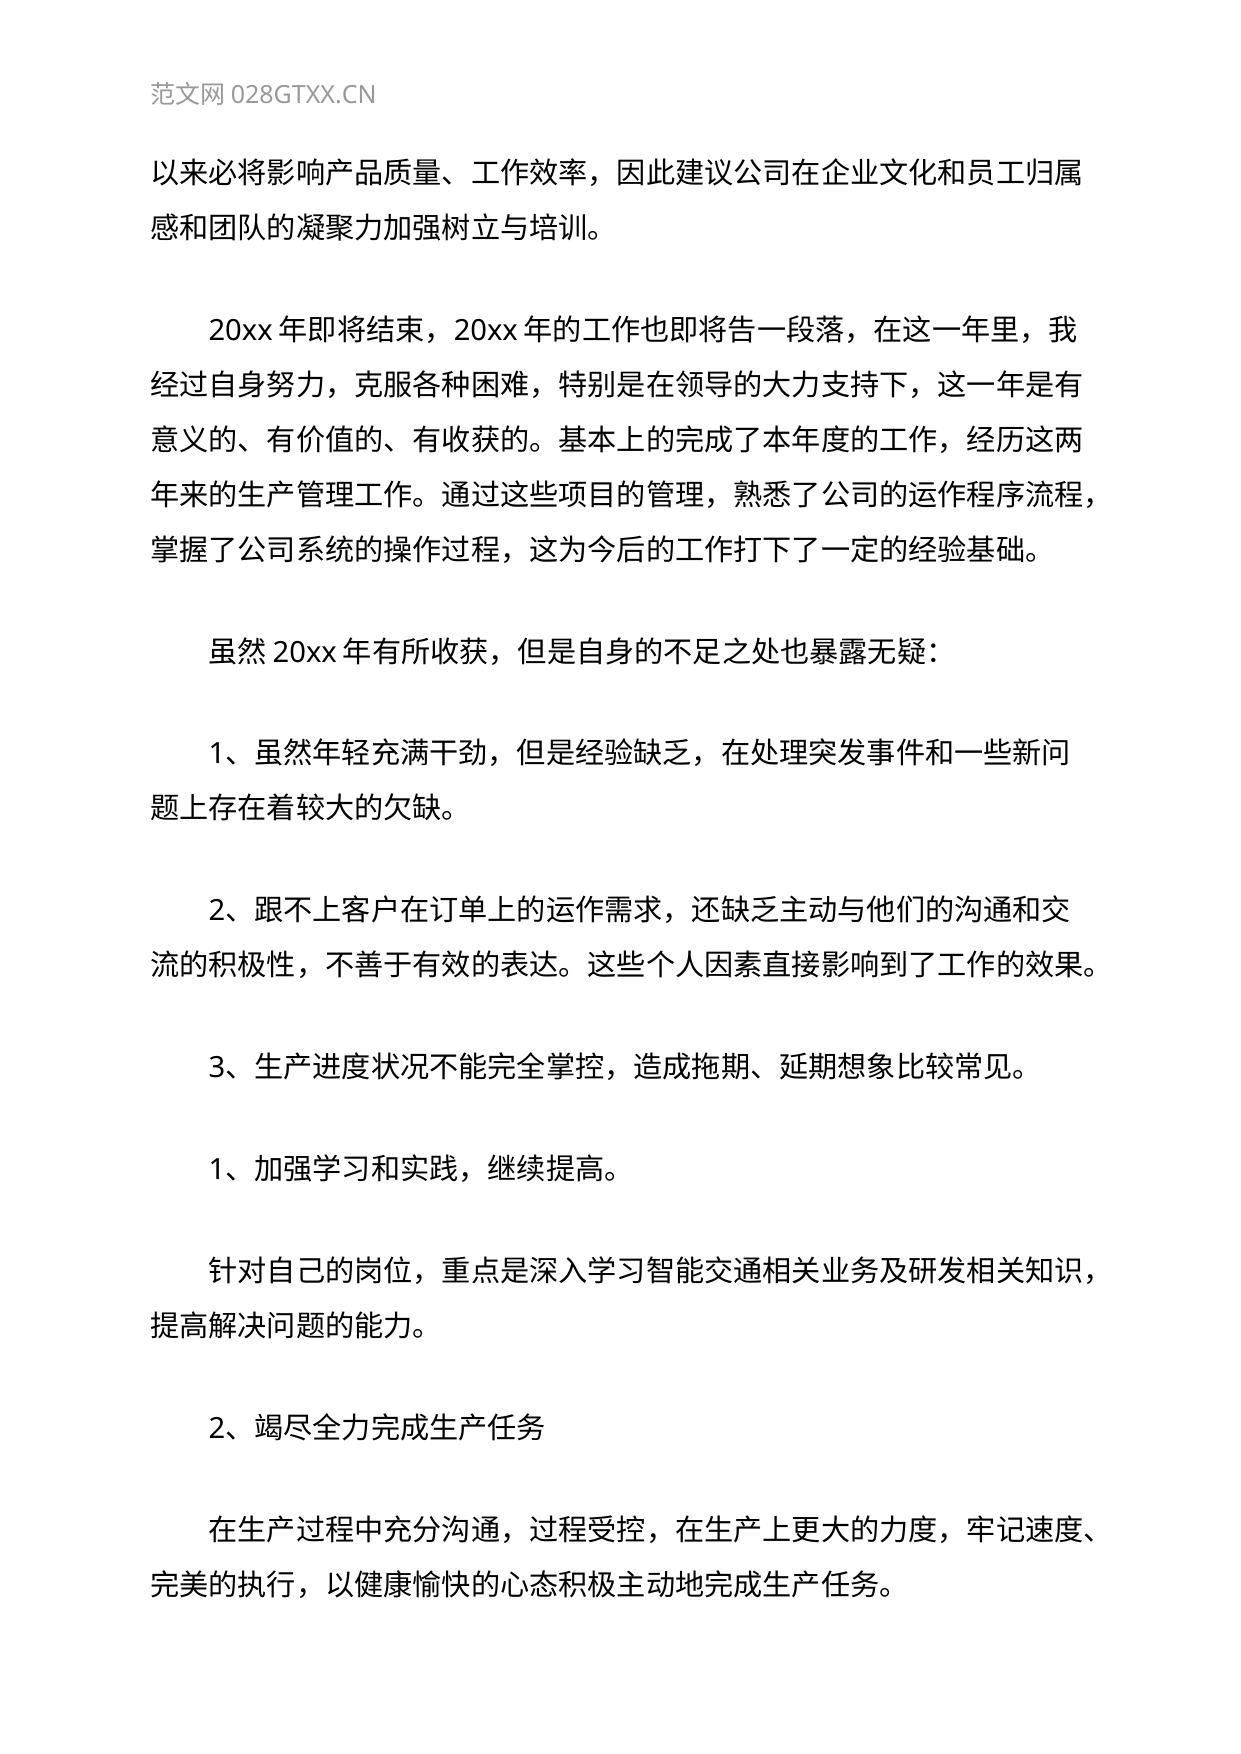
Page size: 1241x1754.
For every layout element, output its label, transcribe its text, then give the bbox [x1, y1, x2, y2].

text 1、虽然年轻充满干劲，但是经验缺乏，在处理突发事件和一些新问题上存在着较大的欠缺。 [150, 730, 1090, 827]
text 1、加强学习和实践，继续提高。 [150, 1146, 1090, 1188]
text 在生产过程中充分沟通，过程受控，在生产上更大的力度，牢记速度、完美的执行，以健康愉快的心态积极主动地完成生产任务。 [150, 1506, 1090, 1603]
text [150, 150, 1090, 247]
text 2、跟不上客户在订单上的运作需求，还缺乏主动与他们的沟通和交流的积极性，不善于有效的表达。这些个人因素直接影响到了工作的效果。 [150, 887, 1090, 984]
text 虽然20xx年有所收获，但是自身的不足之处也暴露无疑： [150, 628, 1090, 671]
text 针对自己的岗位，重点是深入学习智能交通相关业务及研发相关知识，提高解决问题的能力。 [150, 1248, 1090, 1345]
text 2、竭尽全力完成生产任务 [150, 1404, 1090, 1447]
text 20xx年即将结束，20xx年的工作也即将告一段落，在这一年里，我经过自身努力，克服各种困难，特别是在领导的大力支持下，这一年是有意义的、有价值的、有收获的。基本上的完成了本年度的工作，经历这两年来的生产管理工作。通过这些项目的管理，熟悉了公司的运作程序流程，掌握了公司系统的操作过程，这为今后的工作打下了一定的经验基础。 [150, 307, 1090, 569]
text 3、生产进度状况不能完全掌控，造成拖期、延期想象比较常见。 [150, 1044, 1090, 1086]
